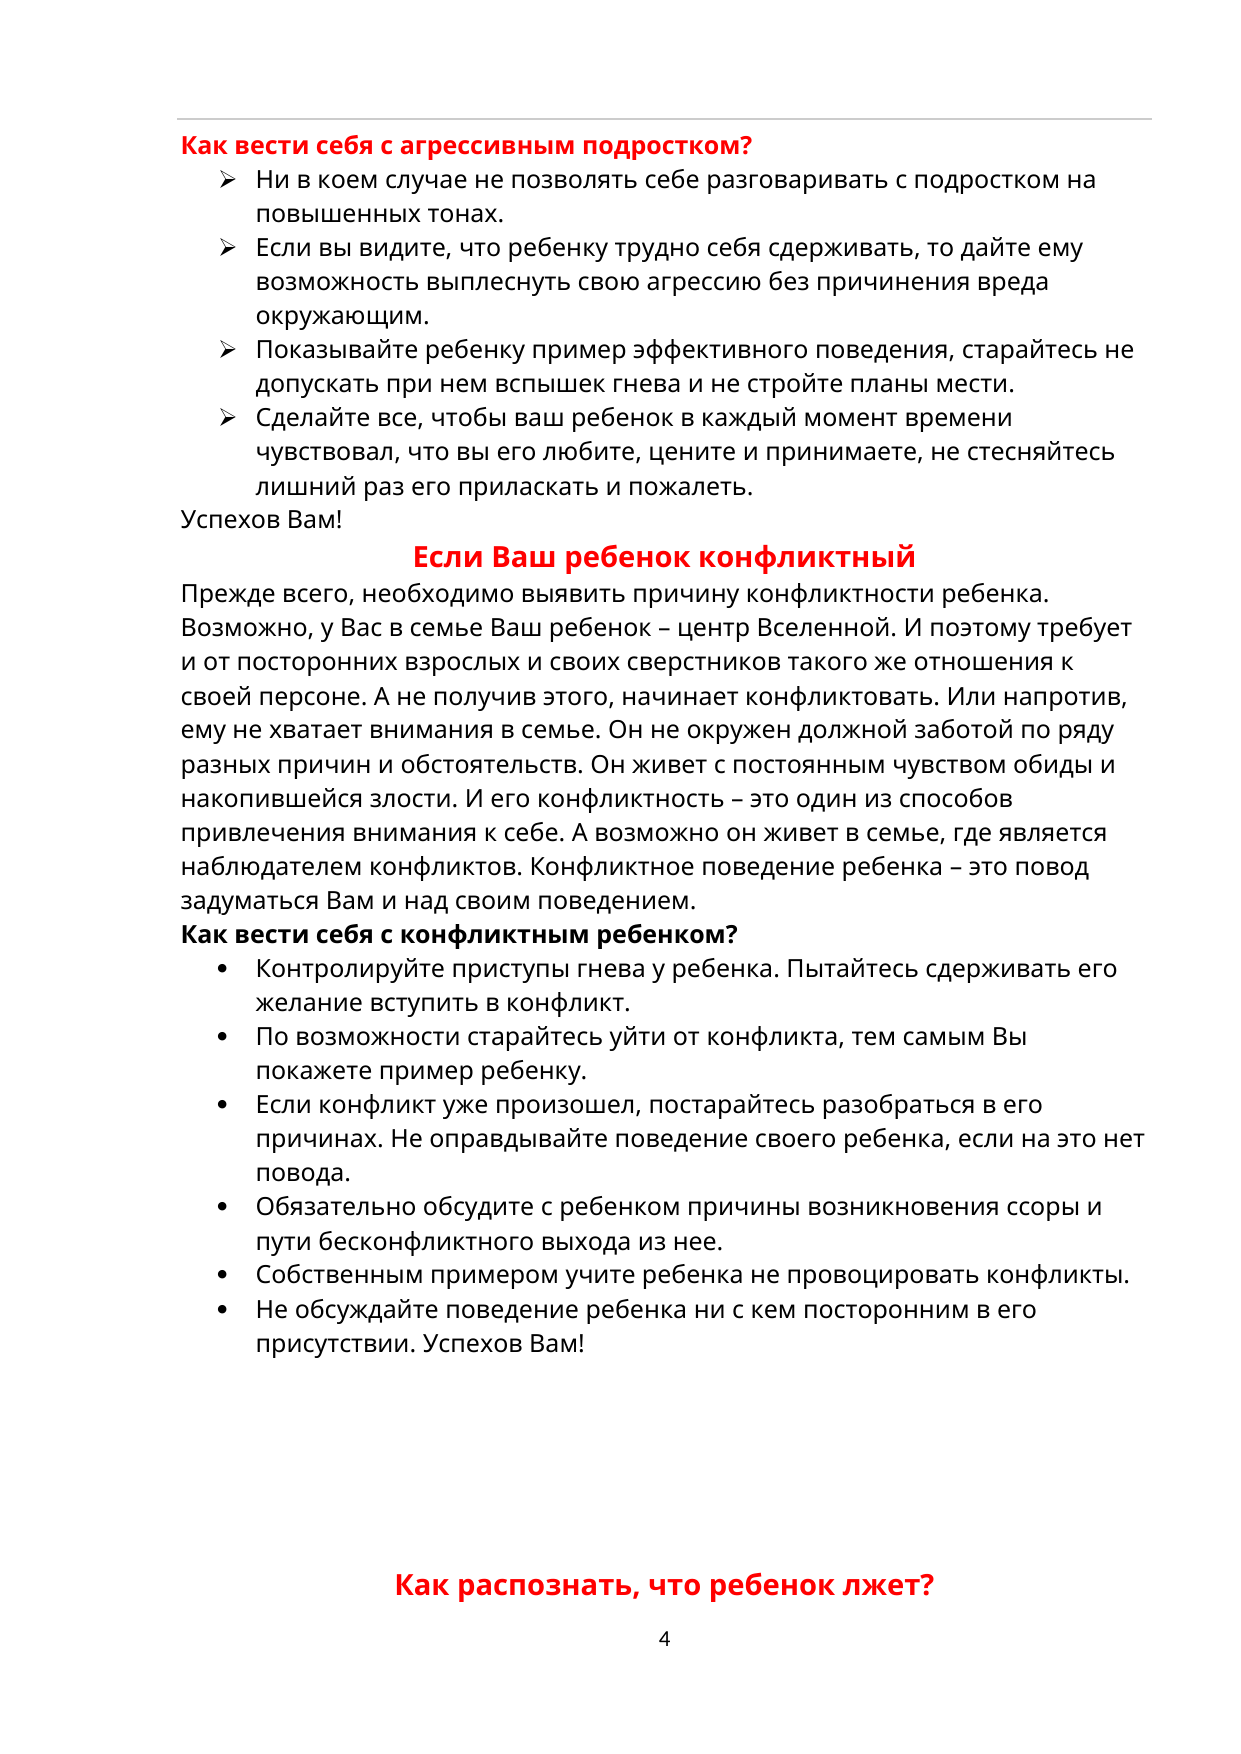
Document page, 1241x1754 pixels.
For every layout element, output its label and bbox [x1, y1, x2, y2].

table_header [177, 120, 1152, 1611]
